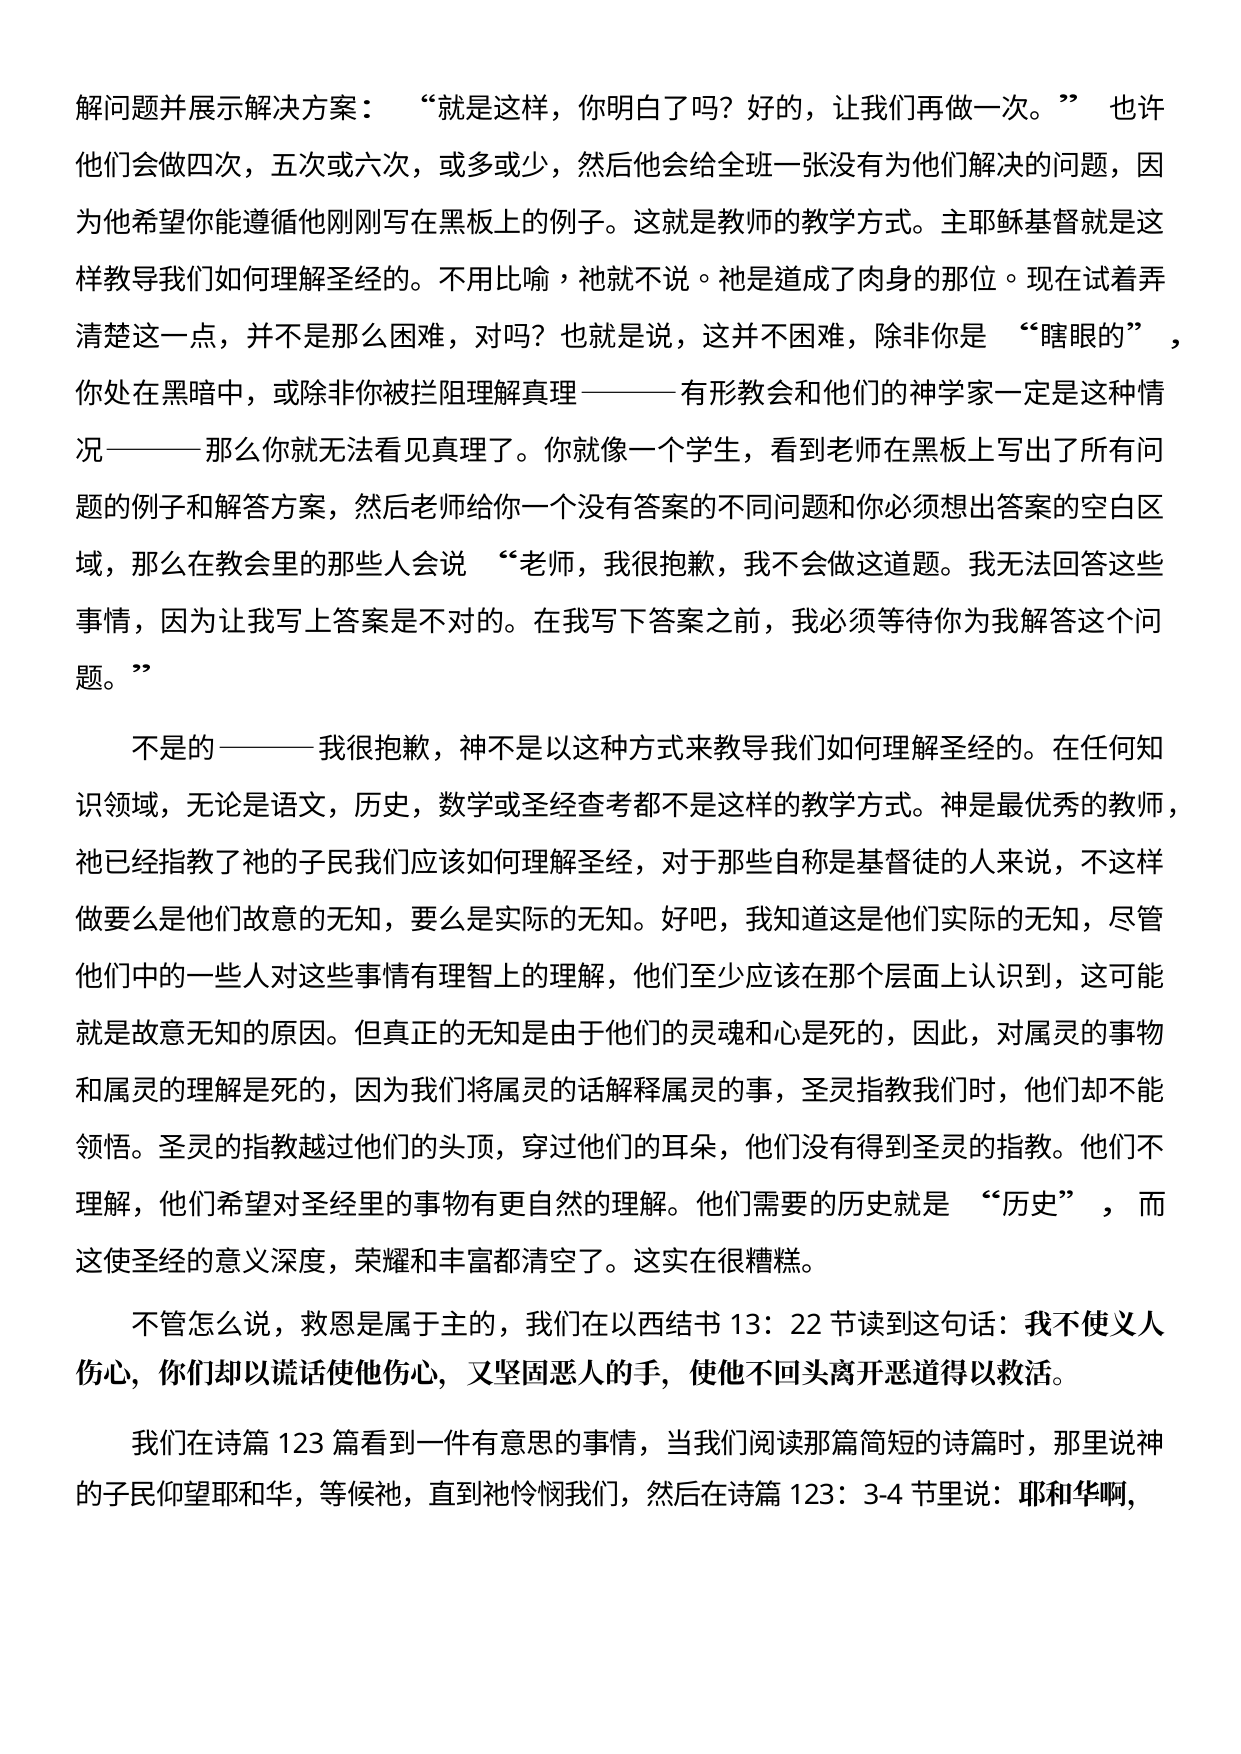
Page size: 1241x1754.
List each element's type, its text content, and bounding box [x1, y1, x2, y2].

text 解问题并展示解决方案：“就是这样，你明白了吗？好的，让我们再做一次。”也许他们会做四次，五次或六次，或多或少，然后他会给全班一张没有为他们解决的问题，因为他希望你能遵循他刚刚写在黑板上的例子。这就是教师的教学方式。主耶稣基督就是这样教导我们如何理解圣经的。不用比喻，祂就不说。祂是道成了肉身的那位。现在试着弄清楚这一点，并不是那么困难，对吗？也就是说，这并不困难，除非你是“瞎眼的”，你处在黑暗中，或除非你被拦阻理解真理——有形教会和他们的神学家一定是这种情况——那么你就无法看见真理了。你就像一个学生，看到老师在黑板上写出了所有问题的例子和解答方案，然后老师给你一个没有答案的不同问题和你必须想出答案的空白区域，那么在教会里的那些人会说“老师，我很抱歉，我不会做这道题。我无法回答这些事情，因为让我写上答案是不对的。在我写下答案之前，我必须等待你为我解答这个问题。” [75, 86, 1166, 697]
text 不管怎么说，救恩是属于主的，我们在以西结书 13：22 节读到这句话：我不使义人伤心，你们却以谎话使他伤心，又坚固恶人的手，使他不回头离开恶道得以救活。 [75, 1302, 1166, 1392]
text 不是的——我很抱歉，神不是以这种方式来教导我们如何理解圣经的。在任何知识领域，无论是语文，历史，数学或圣经查考都不是这样的教学方式。神是最优秀的教师，祂已经指教了祂的子民我们应该如何理解圣经，对于那些自称是基督徒的人来说，不这样做要么是他们故意的无知，要么是实际的无知。好吧，我知道这是他们实际的无知，尽管他们中的一些人对这些事情有理智上的理解，他们至少应该在那个层面上认识到，这可能就是故意无知的原因。但真正的无知是由于他们的灵魂和心是死的，因此，对属灵的事物和属灵的理解是死的，因为我们将属灵的话解释属灵的事，圣灵指教我们时，他们却不能领悟。圣灵的指教越过他们的头顶，穿过他们的耳朵，他们没有得到圣灵的指教。他们不理解，他们希望对圣经里的事物有更自然的理解。他们需要的历史就是“历史”，而这使圣经的意义深度，荣耀和丰富都清空了。这实在很糟糕。 [75, 726, 1166, 1280]
text 我们在诗篇 123 篇看到一件有意思的事情，当我们阅读那篇简短的诗篇时，那里说神的子民仰望耶和华，等候祂，直到祂怜悯我们，然后在诗篇 123：3-4 节里说：耶和华啊， [75, 1421, 1166, 1513]
